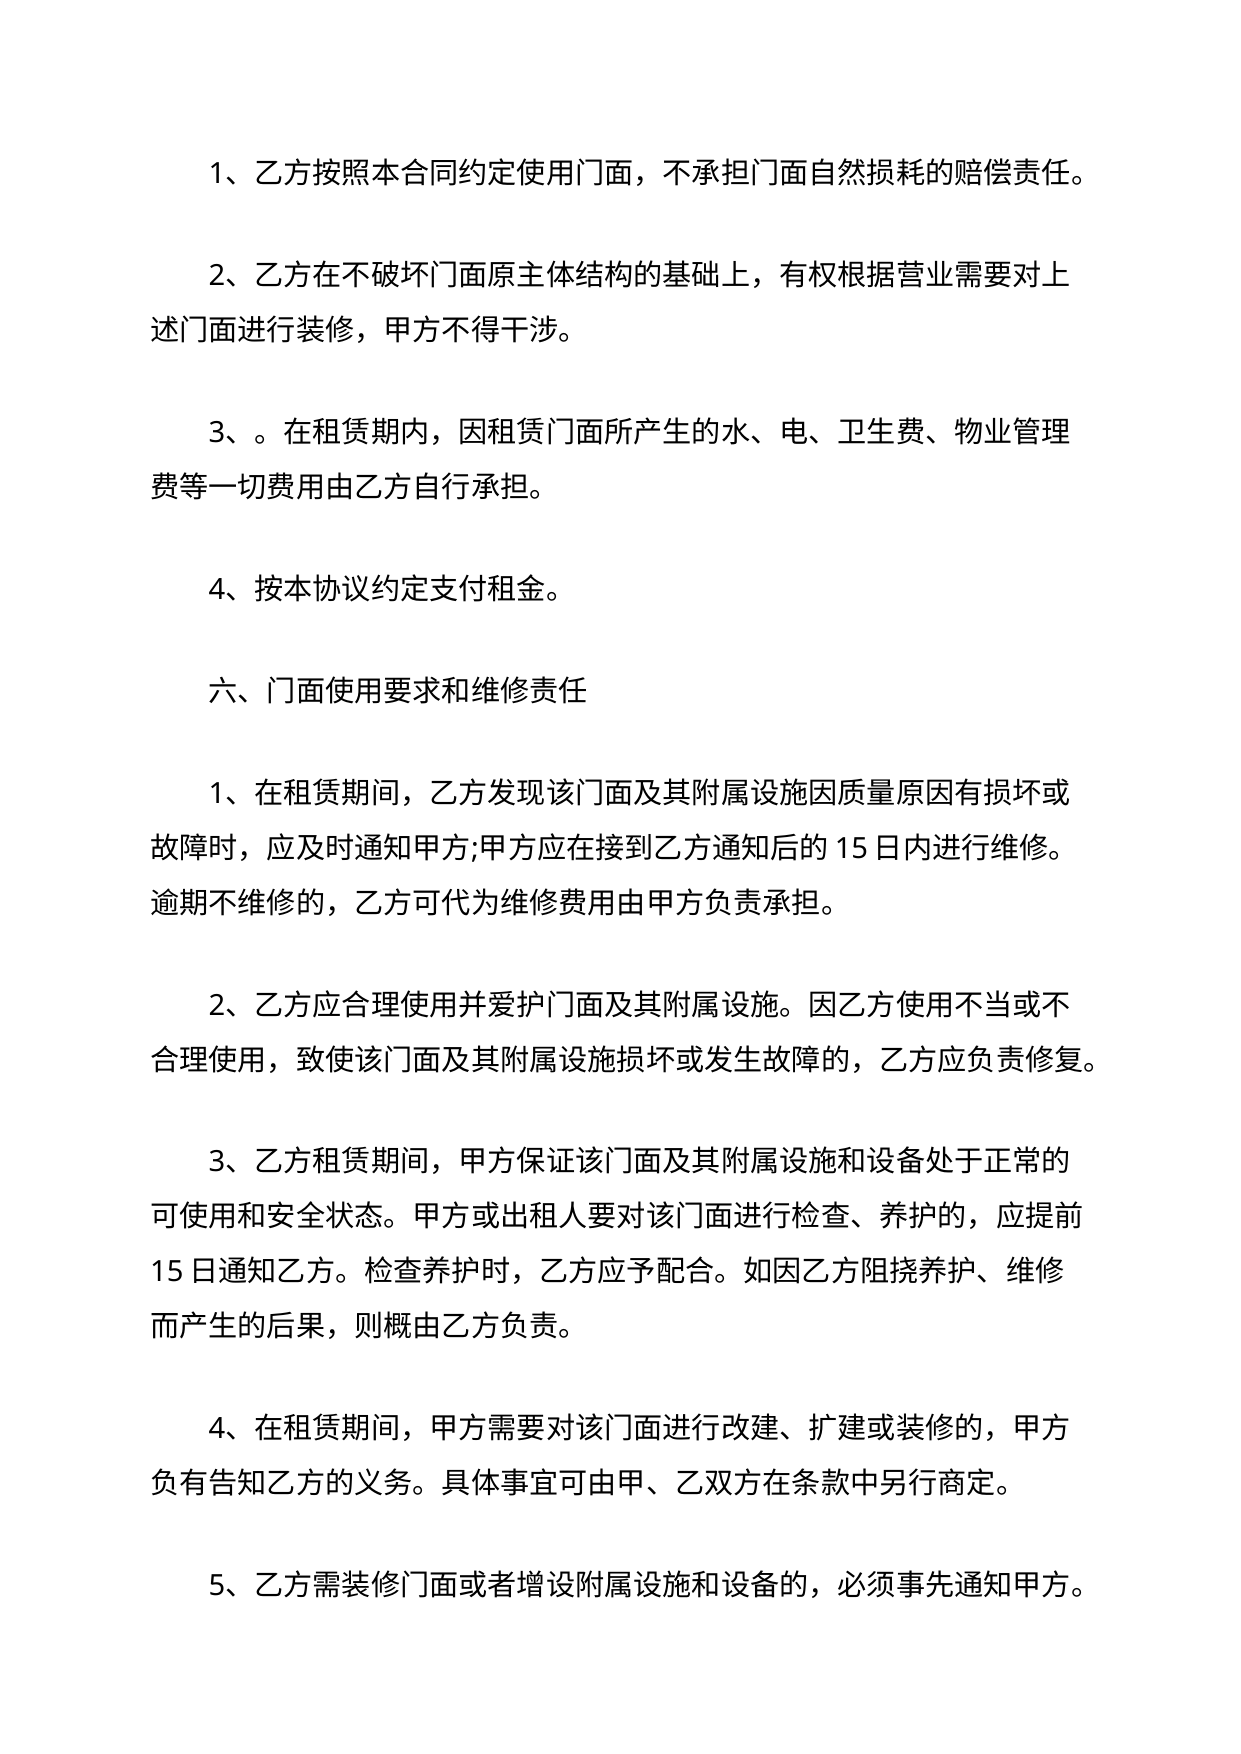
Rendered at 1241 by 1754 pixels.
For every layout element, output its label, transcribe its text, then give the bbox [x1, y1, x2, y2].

text 4、在租赁期间，甲方需要对该门面进行改建、扩建或装修的，甲方负有告知乙方的义务。具体事宜可由甲、乙双方在条款中另行商定。 [150, 1404, 1090, 1502]
text 六、门面使用要求和维修责任 [150, 667, 1090, 710]
text 2、乙方应合理使用并爱护门面及其附属设施。因乙方使用不当或不合理使用，致使该门面及其附属设施损坏或发生故障的，乙方应负责修复。 [150, 981, 1090, 1078]
text 5、乙方需装修门面或者增设附属设施和设备的，必须事先通知甲方。 [150, 1561, 1090, 1604]
text 1、乙方按照本合同约定使用门面，不承担门面自然损耗的赔偿责任。 [150, 150, 1090, 192]
text 3、。在租赁期内，因租赁门面所产生的水、电、卫生费、物业管理费等一切费用由乙方自行承担。 [150, 409, 1090, 506]
text 4、按本协议约定支付租金。 [150, 566, 1090, 608]
text 1、在租赁期间，乙方发现该门面及其附属设施因质量原因有损坏或故障时，应及时通知甲方;甲方应在接到乙方通知后的15日内进行维修。逾期不维修的，乙方可代为维修费用由甲方负责承担。 [150, 769, 1090, 922]
text 2、乙方在不破坏门面原主体结构的基础上，有权根据营业需要对上述门面进行装修，甲方不得干涉。 [150, 252, 1090, 349]
text 3、乙方租赁期间，甲方保证该门面及其附属设施和设备处于正常的可使用和安全状态。甲方或出租人要对该门面进行检查、养护的，应提前15日通知乙方。检查养护时，乙方应予配合。如因乙方阻挠养护、维修而产生的后果，则概由乙方负责。 [150, 1138, 1090, 1345]
